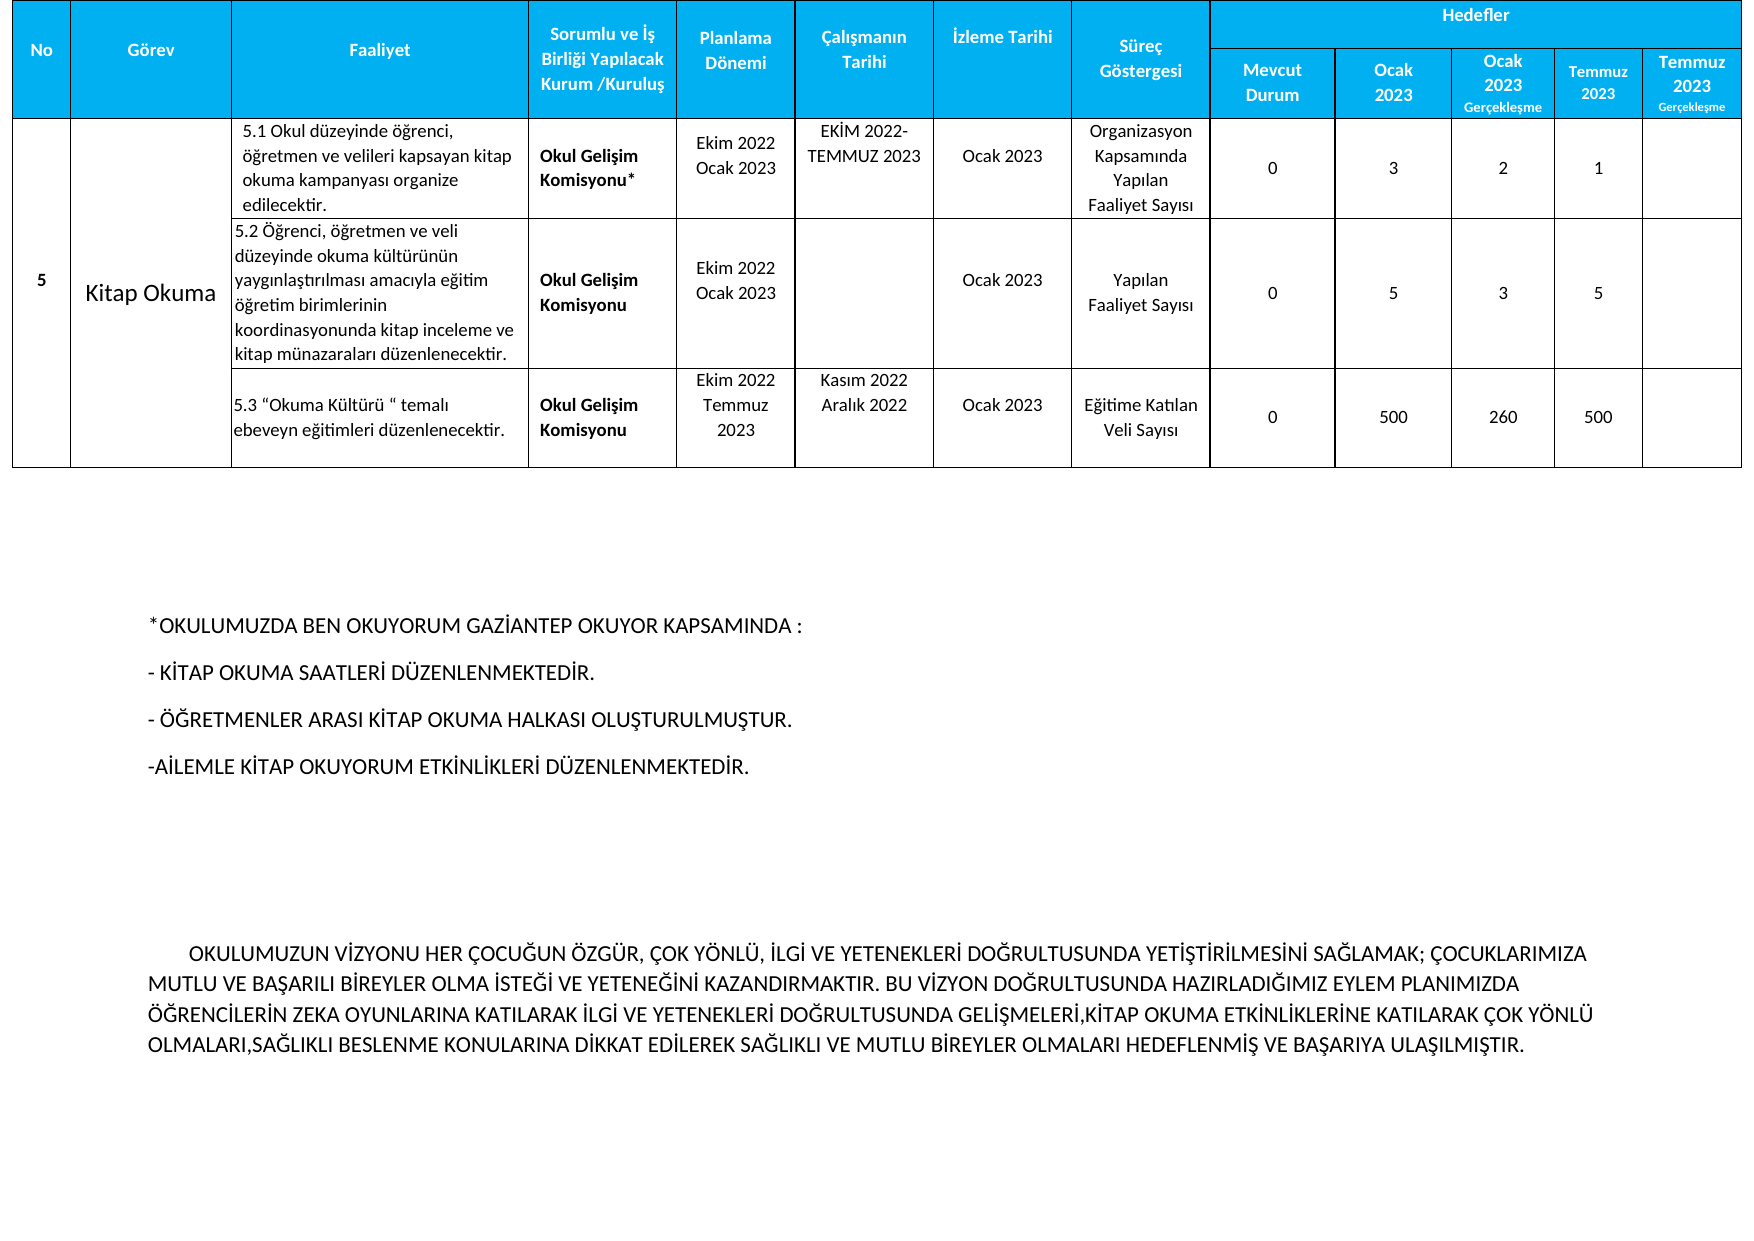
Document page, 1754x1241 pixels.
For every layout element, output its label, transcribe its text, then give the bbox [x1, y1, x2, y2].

table_cell Organizasyon Kapsamında Yapılan Faaliyet Sayısı [1072, 119, 1209, 218]
table_cell Okul Gelişim Komisyonu* [529, 119, 676, 218]
text *OKULUMUZDA BEN OKUYORUM GAZİANTEP OKUYOR KAPSAMINDA : [148, 611, 1606, 639]
table_cell Ocak 2023 [934, 219, 1071, 368]
table_cell Mevcut Durum [1211, 49, 1334, 118]
table_cell [1643, 219, 1741, 368]
table_cell 5 [1555, 219, 1642, 368]
table_cell Kitap Okuma [71, 119, 231, 467]
table_cell 5 [13, 119, 70, 467]
text - KİTAP OKUMA SAATLERİ DÜZENLENMEKTEDİR. [148, 658, 1606, 686]
text -AİLEMLE KİTAP OKUYORUM ETKİNLİKLERİ DÜZENLENMEKTEDİR. [148, 752, 1606, 780]
table_cell 0 [1211, 119, 1334, 218]
table_cell Kasım 2022 Aralık 2022 [796, 369, 933, 467]
table_cell EKİM 2022-TEMMUZ 2023 [796, 119, 933, 218]
table_header Sorumlu ve İş Birliği Yapılacak Kurum /Kuruluş [529, 1, 676, 118]
table_cell 5.2 Öğrenci, öğretmen ve veli düzeyinde okuma kültürünün yaygınlaştırılması amacıyla eğitim öğretim birimlerinin koordinasyonunda kitap inceleme ve kitap münazaraları düzenlenecektir. [232, 219, 528, 368]
table_cell Temmuz 2023 Gerçekleşme [1643, 49, 1741, 118]
table_header Süreç Göstergesi [1072, 1, 1209, 118]
table_cell 0 [1211, 219, 1334, 368]
table_cell 500 [1555, 369, 1642, 467]
table_cell 1 [1555, 119, 1642, 218]
table_header Görev [71, 1, 231, 118]
table_cell Eğitime Katılan Veli Sayısı [1072, 369, 1209, 467]
table_cell 3 [1336, 119, 1451, 218]
table_cell Ekim 2022 Ocak 2023 [677, 219, 794, 368]
text OKULUMUZUN VİZYONU HER ÇOCUĞUN ÖZGÜR, ÇOK YÖNLÜ, İLGİ VE YETENEKLERİ DOĞRULTUSUNDA YETİŞTİRİLMESİNİ SAĞLAMAK; ÇOCUKLARIMIZA MUTLU VE BAŞARILI BİREYLER OLMA İSTEĞİ VE YETENEĞİNİ KAZANDIRMAKTIR. BU VİZYON DOĞRULTUSUNDA HAZIRLADIĞIMIZ EYLEM PLANIMIZDA ÖĞRENCİLERİN ZEKA OYUNLARINA KATILARAK İLGİ VE YETENEKLERİ DOĞRULTUSUNDA GELİŞMELERİ,KİTAP OKUMA ETKİNLİKLERİNE KATILARAK ÇOK YÖNLÜ OLMALARI,SAĞLIKLI BESLENME KONULARINA DİKKAT EDİLEREK SAĞLIKLI VE MUTLU BİREYLER OLMALARI HEDEFLENMİŞ VE BAŞARIYA ULAŞILMIŞTIR. [148, 939, 1606, 1058]
table_cell 5.1 Okul düzeyinde öğrenci, öğretmen ve velileri kapsayan kitap okuma kampanyası organize edilecektir. [232, 119, 528, 218]
table_cell Ekim 2022 Ocak 2023 [677, 119, 794, 218]
table_header Çalışmanın Tarihi [796, 1, 933, 118]
table_cell Ocak 2023 Gerçekleşme [1452, 49, 1554, 118]
table_cell 500 [1336, 369, 1451, 467]
table_header İzleme Tarihi [934, 1, 1071, 118]
table_cell Ekim 2022 Temmuz 2023 [677, 369, 794, 467]
table_header Hedefler [1211, 1, 1741, 48]
table_cell [796, 219, 933, 368]
table_cell Ocak 2023 [934, 119, 1071, 218]
table_cell Okul Gelişim Komisyonu [529, 369, 676, 467]
table_cell Okul Gelişim Komisyonu [529, 219, 676, 368]
table_header Planlama Dönemi [677, 1, 794, 118]
table_cell 0 [1211, 369, 1334, 467]
table_header Faaliyet [232, 1, 528, 118]
table_cell Temmuz2023 [1555, 49, 1642, 118]
table_cell Ocak 2023 [1336, 49, 1451, 118]
table_cell [1643, 119, 1741, 218]
table_cell 3 [1452, 219, 1554, 368]
table_cell Yapılan Faaliyet Sayısı [1072, 219, 1209, 368]
table_header No [13, 1, 70, 118]
table_cell Ocak 2023 [934, 369, 1071, 467]
table_cell 5.3 “Okuma Kültürü “ temalı ebeveyn eğitimleri düzenlenecektir. [232, 369, 528, 467]
table_cell [1643, 369, 1741, 467]
table_cell 2 [1452, 119, 1554, 218]
table_cell 260 [1452, 369, 1554, 467]
text - ÖĞRETMENLER ARASI KİTAP OKUMA HALKASI OLUŞTURULMUŞTUR. [148, 705, 1606, 733]
table_cell 5 [1336, 219, 1451, 368]
